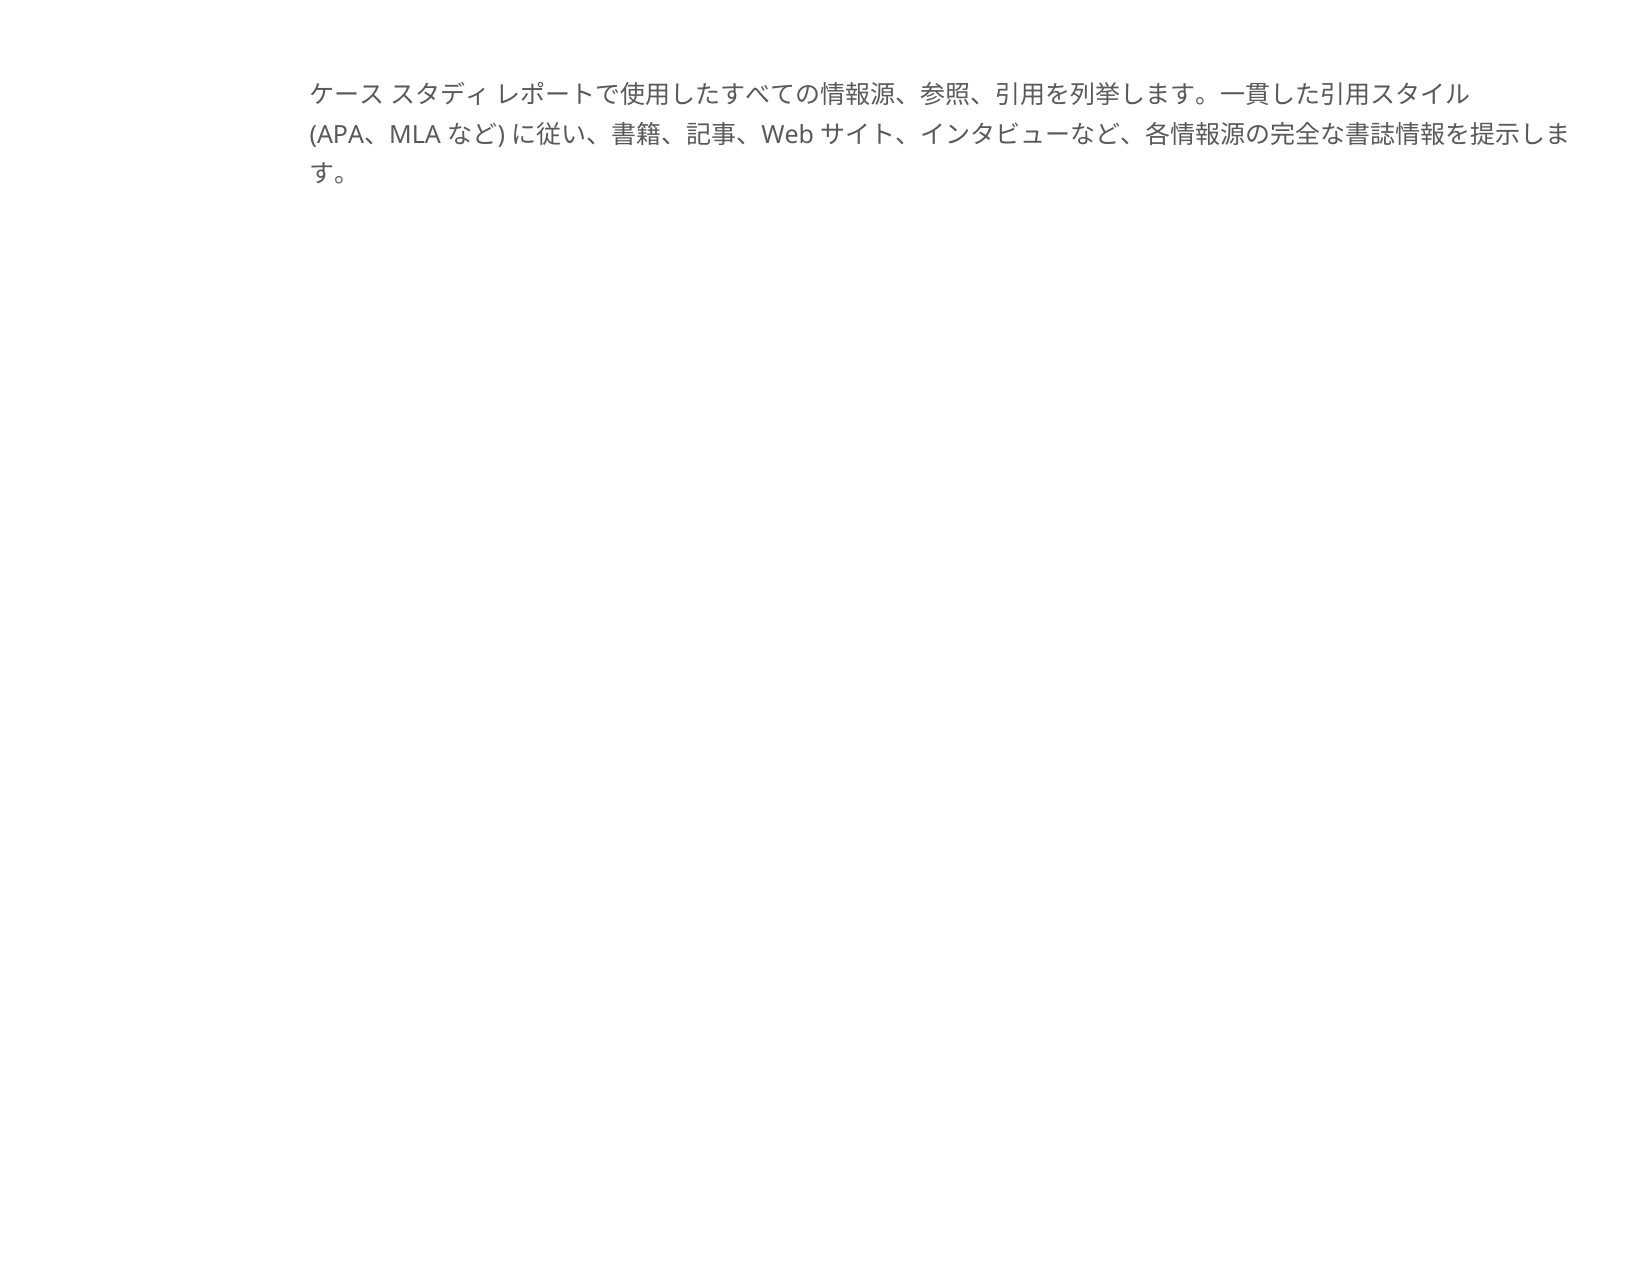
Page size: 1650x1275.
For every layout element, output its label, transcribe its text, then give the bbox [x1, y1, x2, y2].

list ケース スタディ レポートで使用したすべての情報源、参照、引用を列挙します。一貫した引用スタイル (APA、MLA など) に従い、書籍、記事、Web サイト、インタビューなど、各情報源の完全な書誌情報を提示します。 [309, 75, 1575, 189]
